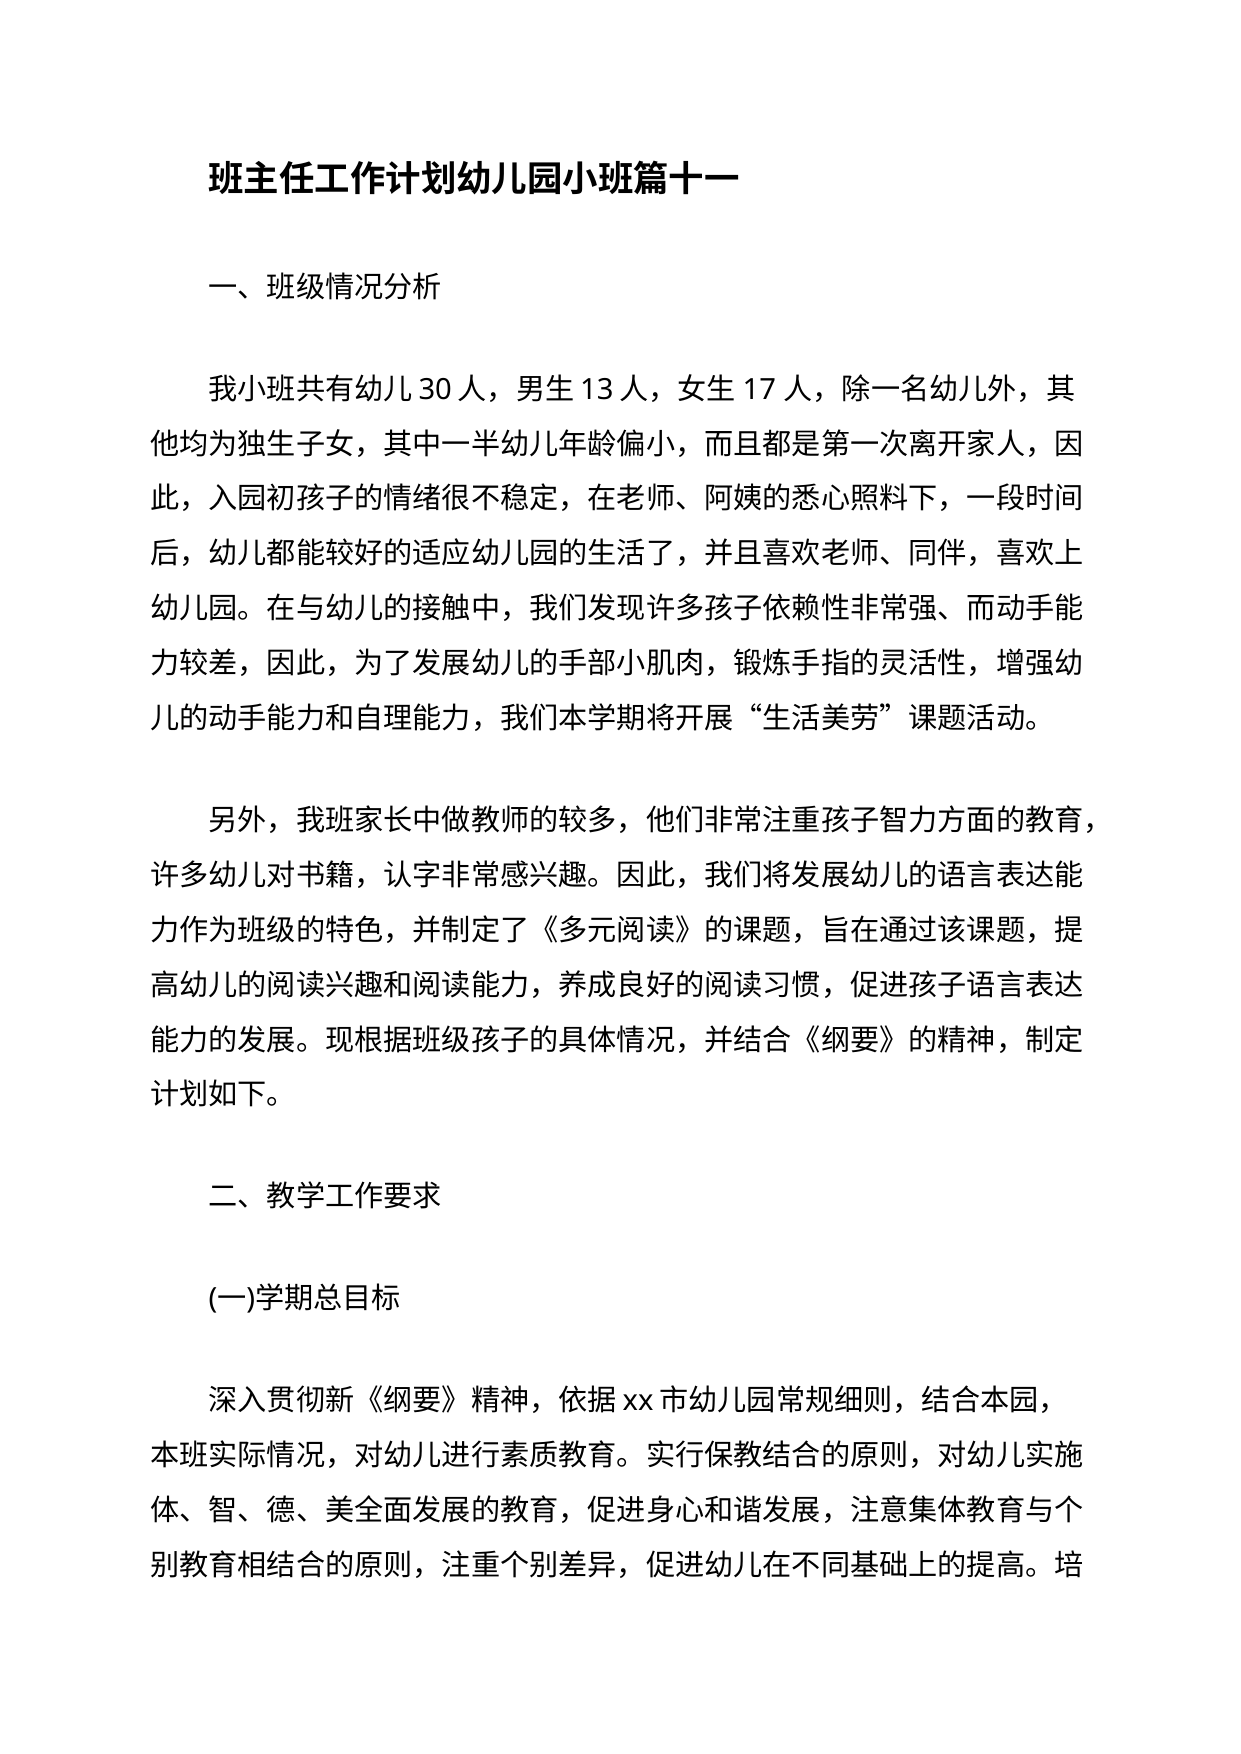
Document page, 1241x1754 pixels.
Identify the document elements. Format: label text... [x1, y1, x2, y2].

text 我小班共有幼儿30人，男生13人，女生 17 人，除一名幼儿外，其他均为独生子女，其中一半幼儿年龄偏小，而且都是第一次离开家人，因此，入园初孩子的情绪很不稳定，在老师、阿姨的悉心照料下，一段时间后，幼儿都能较好的适应幼儿园的生活了，并且喜欢老师、同伴，喜欢上幼儿园。在与幼儿的接触中，我们发现许多孩子依赖性非常强、而动手能力较差，因此，为了发展幼儿的手部小肌肉，锻炼手指的灵活性，增强幼儿的动手能力和自理能力，我们本学期将开展“生活美劳”课题活动。 [150, 365, 1090, 737]
text (一)学期总目标 [150, 1274, 1090, 1317]
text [150, 1376, 1090, 1583]
text 另外，我班家长中做教师的较多，他们非常注重孩子智力方面的教育，许多幼儿对书籍，认字非常感兴趣。因此，我们将发展幼儿的语言表达能力作为班级的特色，并制定了《多元阅读》的课题，旨在通过该课题，提高幼儿的阅读兴趣和阅读能力，养成良好的阅读习惯，促进孩子语言表达能力的发展。现根据班级孩子的具体情况，并结合《纲要》的精神，制定计划如下。 [150, 796, 1090, 1113]
text 一、班级情况分析 [150, 263, 1090, 306]
text 二、教学工作要求 [150, 1173, 1090, 1215]
text 班主任工作计划幼儿园小班篇十一 [150, 150, 1090, 201]
